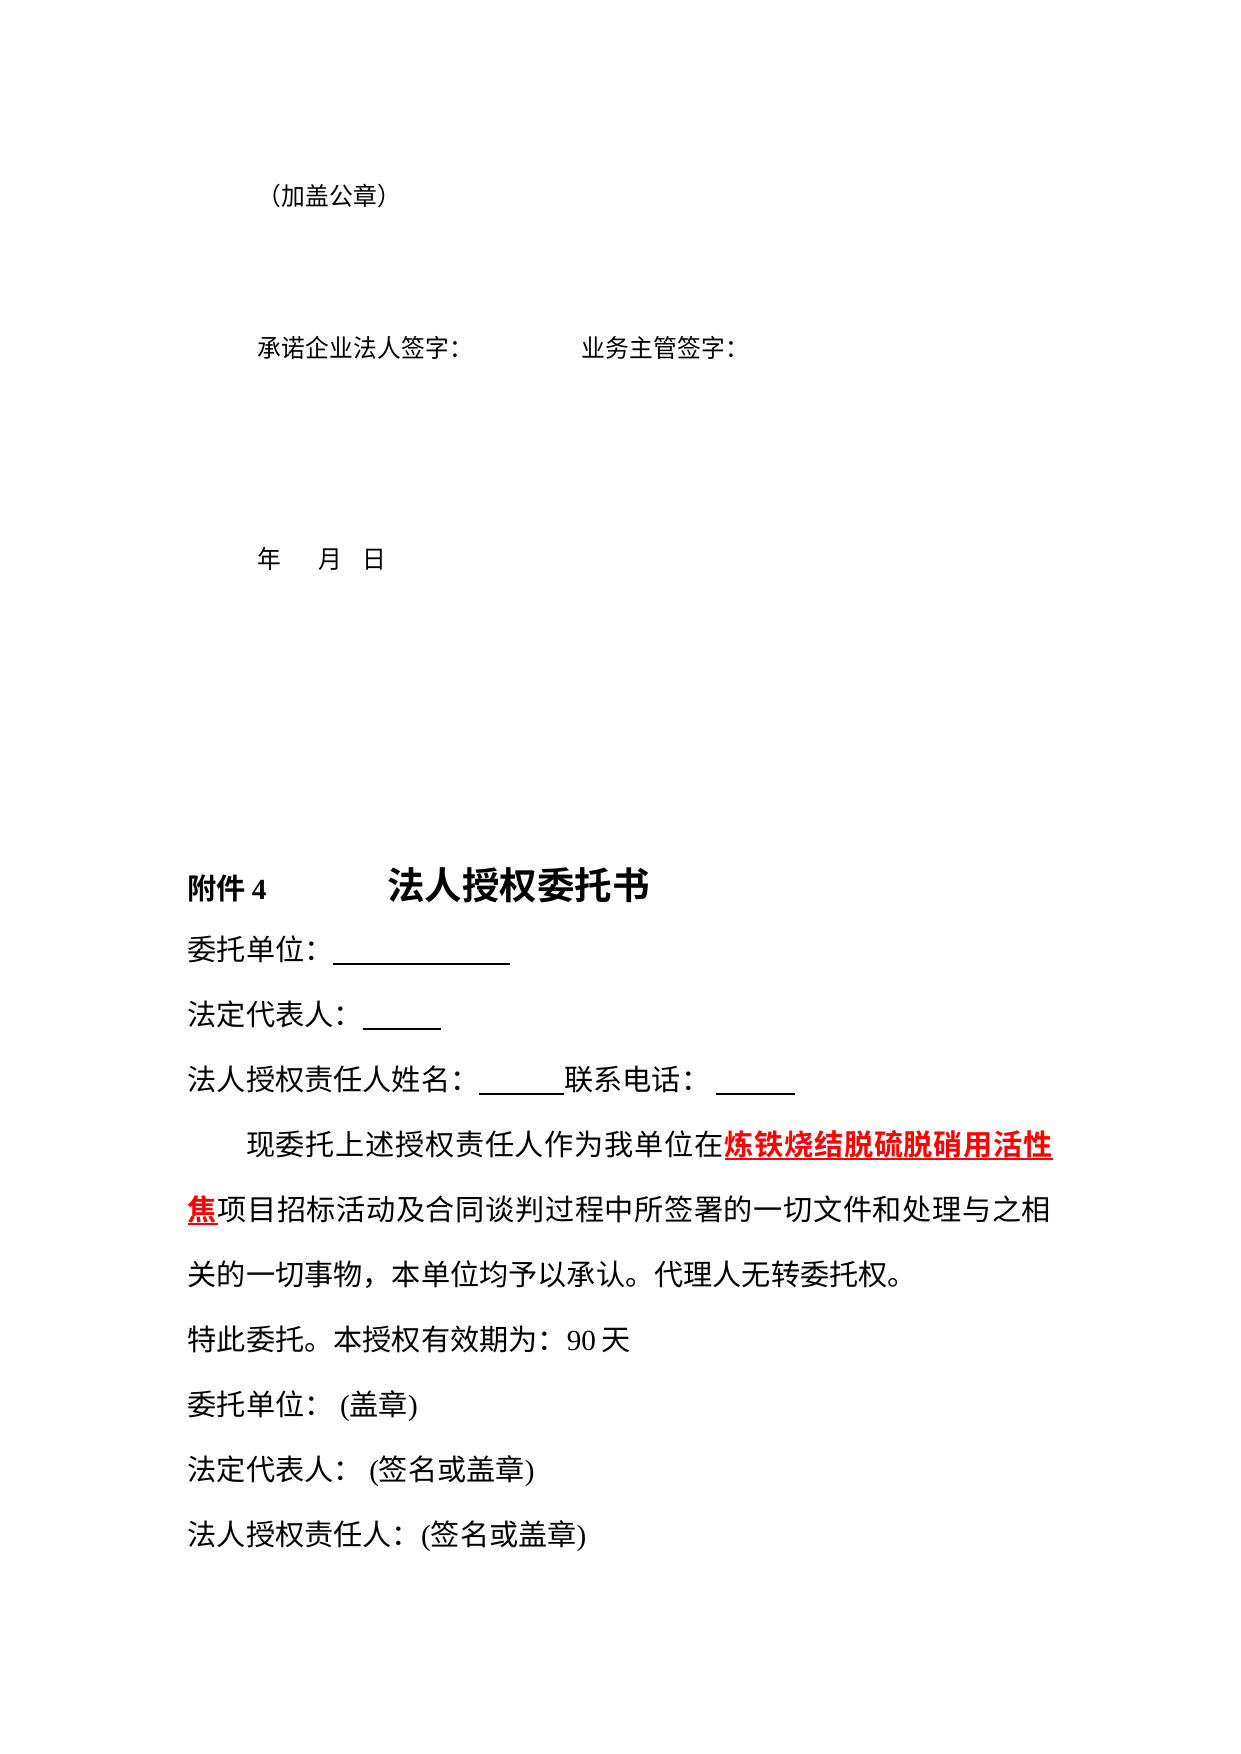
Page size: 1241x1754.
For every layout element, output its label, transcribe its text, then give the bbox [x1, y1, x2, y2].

text 法定代表人： (签名或盖章) [187, 1435, 1053, 1500]
text 法人授权责任人姓名： 联系电话： [187, 1045, 1053, 1110]
text 承诺企业法人签字： 业务主管签字： [199, 314, 1031, 379]
text 委托单位： [187, 915, 1053, 980]
text 现委托上述授权责任人作为我单位在炼铁烧结脱硫脱硝用活性焦项目招标活动及合同谈判过程中所签署的一切文件和处理与之相关的一切事物，本单位均予以承认。代理人无转委托权。 [187, 1110, 1053, 1305]
text 特此委托。本授权有效期为：90天 [187, 1305, 1053, 1370]
text 附件4 法人授权委托书 [187, 850, 1053, 915]
text 委托单位： (盖章) [187, 1370, 1053, 1435]
text 法人授权责任人：(签名或盖章) [187, 1500, 1053, 1565]
text 法定代表人： [187, 980, 1053, 1045]
text 年 月 日 [199, 526, 1031, 591]
text （加盖公章） [199, 162, 1031, 227]
